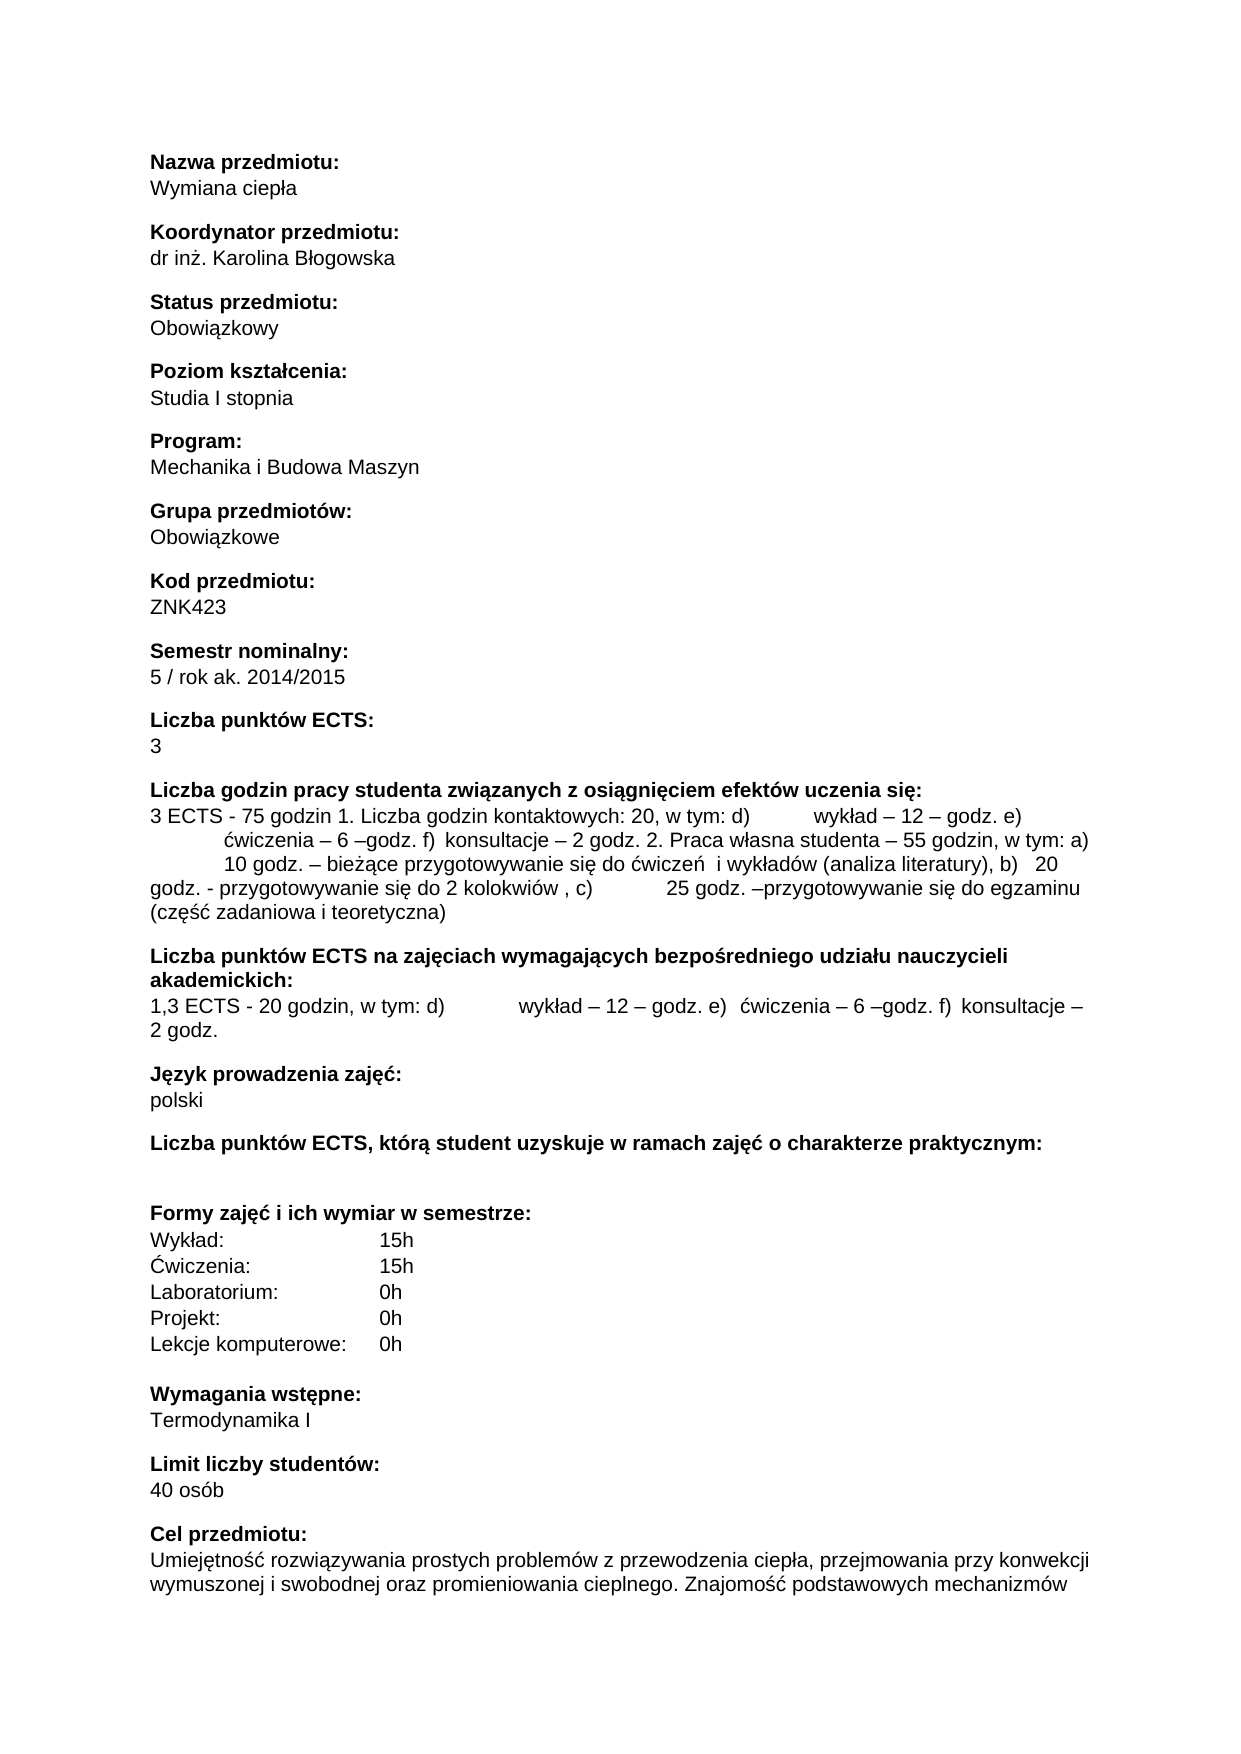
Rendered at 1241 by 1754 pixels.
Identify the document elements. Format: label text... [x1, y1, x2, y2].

text polski [150, 1087, 1090, 1111]
text Grupa przedmiotów: [150, 499, 1090, 523]
text ZNK423 [150, 595, 1090, 619]
text Liczba punktów ECTS, którą student uzyskuje w ramach zajęć o charakterze praktycznym: [150, 1131, 1090, 1155]
text 40 osób [150, 1478, 1090, 1502]
text Wymiana ciepła [150, 176, 1090, 200]
text Termodynamika I [150, 1408, 1090, 1432]
text Status przedmiotu: [150, 289, 1090, 313]
text Obowiązkowe [150, 525, 1090, 549]
text Liczba punktów ECTS: [150, 708, 1090, 732]
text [150, 1547, 1090, 1595]
table_cell 15h [369, 1252, 597, 1278]
text Kod przedmiotu: [150, 569, 1090, 593]
text Liczba godzin pracy studenta związanych z osiągnięciem efektów uczenia się: [150, 778, 1090, 802]
text 3 [150, 734, 1090, 758]
text 3 ECTS - 75 godzin 1. Liczba godzin kontaktowych: 20, w tym: d) wykład – 12 – godz. e) ćwiczenia – 6 –godz. f) konsultacje – 2 godz. 2. Praca własna studenta – 55 godzin, w tym: a) 10 godz. – bieżące przygotowywanie się do ćwiczeń i wykładów (analiza literatury), b) 20 godz. - przygotowywanie się do 2 kolokwiów , c) 25 godz. –przygotowywanie się do egzaminu (część zadaniowa i teoretyczna) [150, 804, 1090, 924]
table_header Wykład: [140, 1228, 367, 1252]
table_cell 0h [369, 1278, 597, 1304]
table_cell 0h [369, 1304, 597, 1330]
text Poziom kształcenia: [150, 359, 1090, 383]
text Koordynator przedmiotu: [150, 220, 1090, 244]
text Mechanika i Budowa Maszyn [150, 455, 1090, 479]
table_cell 0h [369, 1330, 597, 1356]
text Limit liczby studentów: [150, 1452, 1090, 1476]
text Nazwa przedmiotu: [150, 150, 1090, 174]
text Wymagania wstępne: [150, 1382, 1090, 1406]
text Cel przedmiotu: [150, 1521, 1090, 1545]
table_cell Laboratorium: [140, 1280, 367, 1304]
text Obowiązkowy [150, 316, 1090, 339]
text 1,3 ECTS - 20 godzin, w tym: d) wykład – 12 – godz. e) ćwiczenia – 6 –godz. f) konsultacje – 2 godz. [150, 994, 1090, 1042]
table_cell Lekcje komputerowe: [140, 1332, 367, 1356]
text Liczba punktów ECTS na zajęciach wymagających bezpośredniego udziału nauczycieli akademickich: [150, 944, 1090, 992]
text dr inż. Karolina Błogowska [150, 246, 1090, 270]
text Formy zajęć i ich wymiar w semestrze: [150, 1201, 1090, 1225]
table_header 15h [369, 1228, 597, 1252]
text Program: [150, 429, 1090, 453]
text Język prowadzenia zajęć: [150, 1061, 1090, 1085]
text Semestr nominalny: [150, 638, 1090, 662]
text 5 / rok ak. 2014/2015 [150, 664, 1090, 688]
text Studia I stopnia [150, 385, 1090, 409]
table_cell Projekt: [140, 1306, 367, 1330]
table_cell Ćwiczenia: [140, 1254, 367, 1278]
